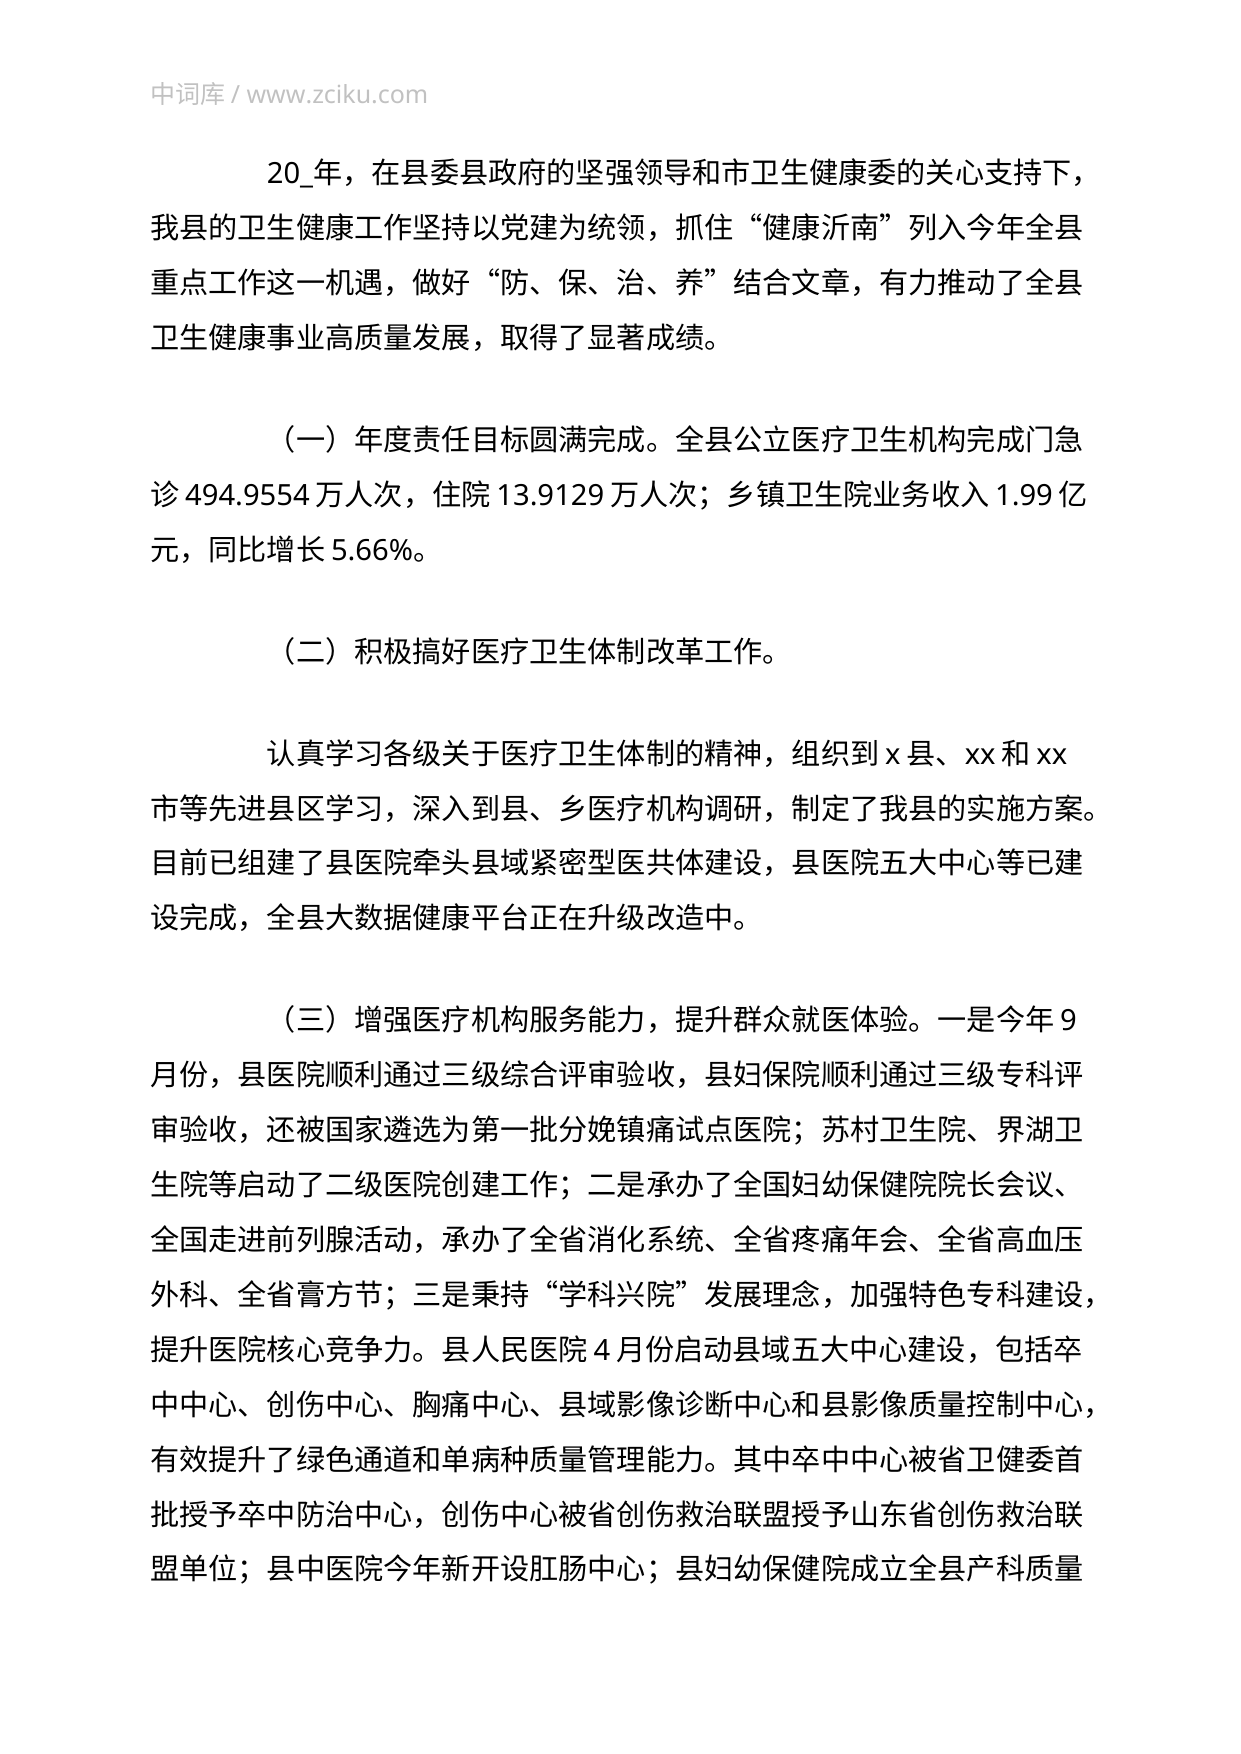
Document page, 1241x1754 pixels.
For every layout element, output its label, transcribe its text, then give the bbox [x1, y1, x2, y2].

text 认真学习各级关于医疗卫生体制的精神，组织到x县、xx和xx市等先进县区学习，深入到县、乡医疗机构调研，制定了我县的实施方案。目前已组建了县医院牵头县域紧密型医共体建设，县医院五大中心等已建设完成，全县大数据健康平台正在升级改造中。 [150, 730, 1090, 937]
text （一）年度责任目标圆满完成。全县公立医疗卫生机构完成门急诊494.9554万人次，住院13.9129万人次；乡镇卫生院业务收入1.99亿元，同比增长5.66%。 [150, 417, 1090, 569]
text （二）积极搞好医疗卫生体制改革工作。 [150, 628, 1090, 671]
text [150, 997, 1090, 1588]
text 20_年，在县委县政府的坚强领导和市卫生健康委的关心支持下，我县的卫生健康工作坚持以党建为统领，抓住“健康沂南”列入今年全县重点工作这一机遇，做好“防、保、治、养”结合文章，有力推动了全县卫生健康事业高质量发展，取得了显著成绩。 [150, 150, 1090, 357]
